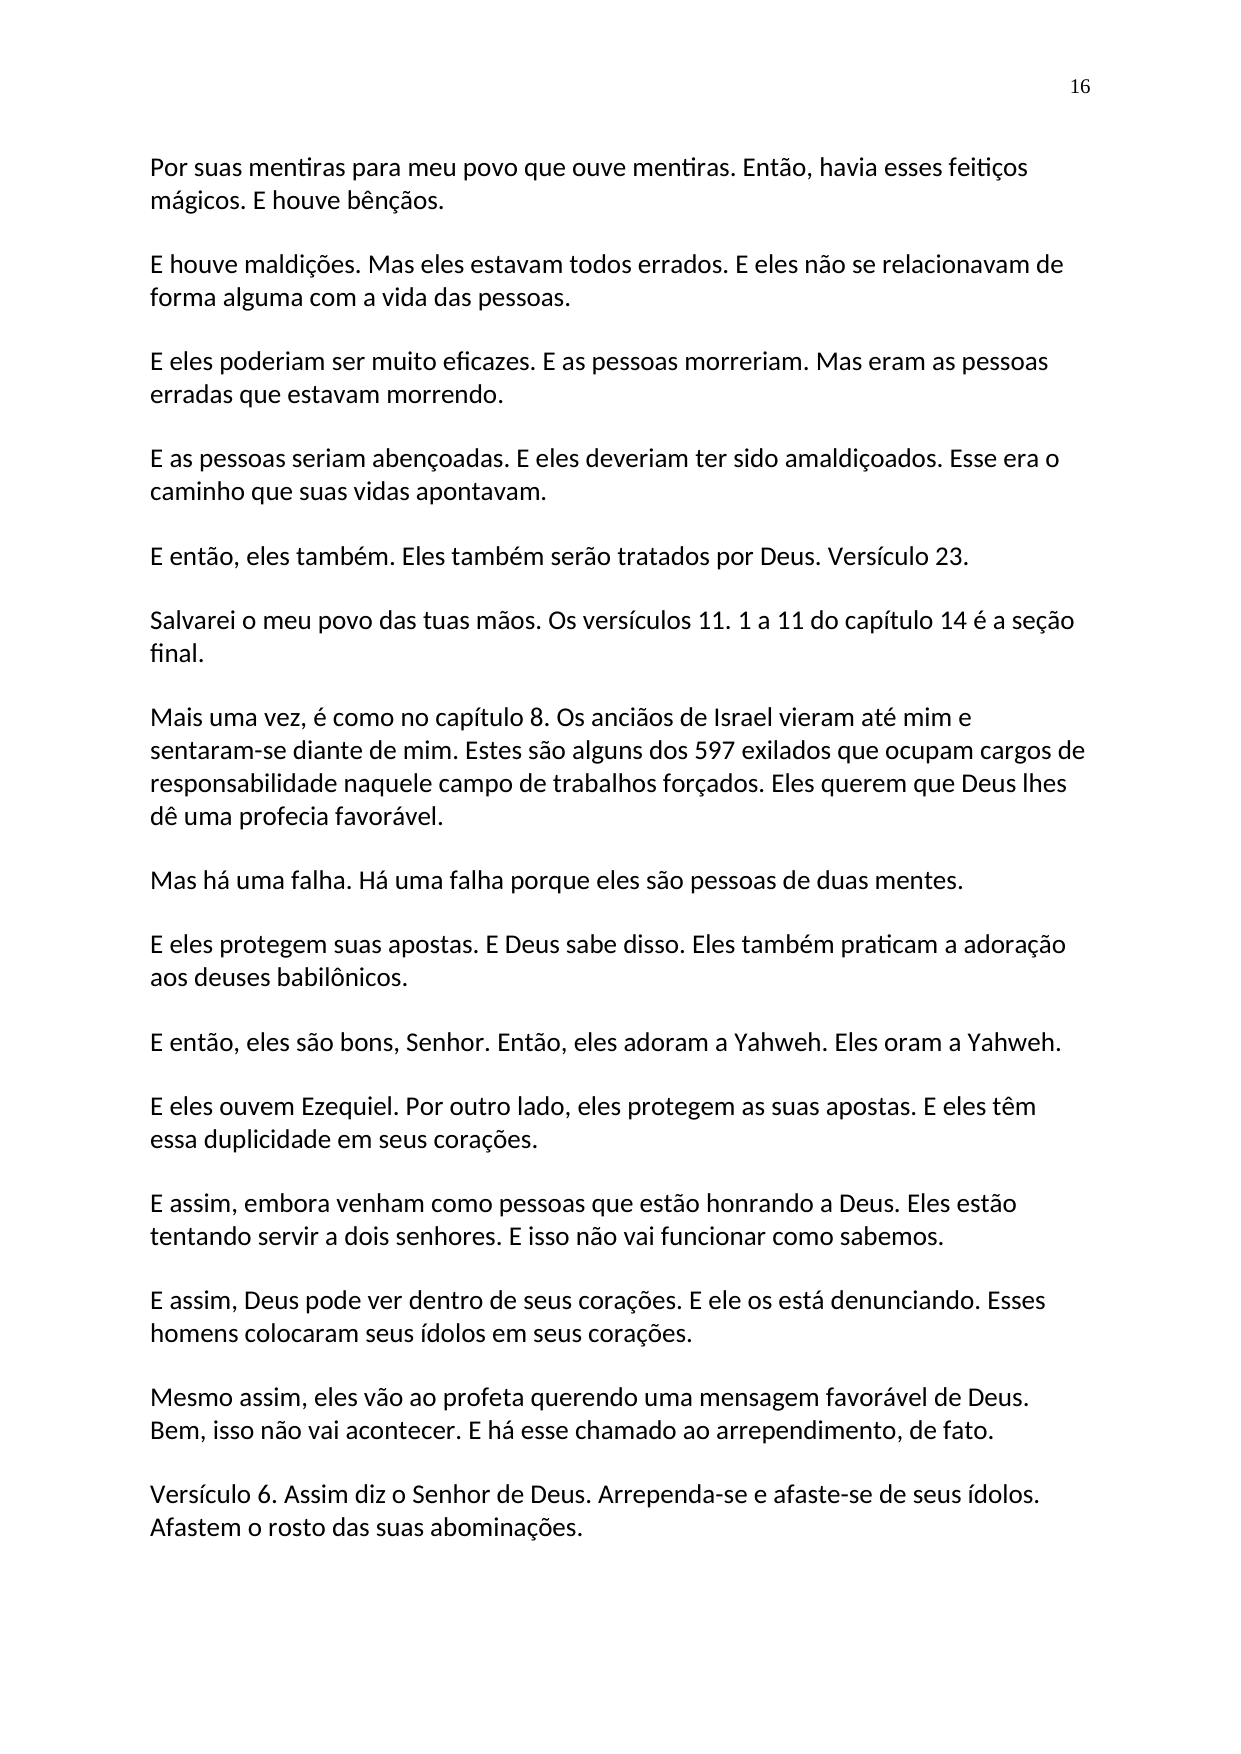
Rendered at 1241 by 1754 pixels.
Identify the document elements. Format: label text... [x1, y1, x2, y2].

text E houve maldições. Mas eles estavam todos errados. E eles não se relacionavam de forma alguma com a vida das pessoas. [150, 247, 1090, 313]
text E as pessoas seriam abençoadas. E eles deveriam ter sido amaldiçoados. Esse era o caminho que suas vidas apontavam. [150, 442, 1090, 508]
text Mais uma vez, é como no capítulo 8. Os anciãos de Israel vieram até mim e sentaram-se diante de mim. Estes são alguns dos 597 exilados que ocupam cargos de responsabilidade naquele campo de trabalhos forçados. Eles querem que Deus lhes dê uma profecia favorável. [150, 700, 1090, 832]
text Versículo 6. Assim diz o Senhor de Deus. Arrependa-se e afaste-se de seus ídolos. Afastem o rosto das suas abominações. [150, 1478, 1090, 1544]
text Mesmo assim, eles vão ao profeta querendo uma mensagem favorável de Deus. Bem, isso não vai acontecer. E há esse chamado ao arrependimento, de fato. [150, 1380, 1090, 1446]
text Mas há uma falha. Há uma falha porque eles são pessoas de duas mentes. [150, 863, 1090, 896]
text E assim, Deus pode ver dentro de seus corações. E ele os está denunciando. Esses homens colocaram seus ídolos em seus corações. [150, 1283, 1090, 1349]
text E eles protegem suas apostas. E Deus sabe disso. Eles também praticam a adoração aos deuses babilônicos. [150, 927, 1090, 993]
text E assim, embora venham como pessoas que estão honrando a Deus. Eles estão tentando servir a dois senhores. E isso não vai funcionar como sabemos. [150, 1186, 1090, 1252]
text Por suas mentiras para meu povo que ouve mentiras. Então, havia esses feitiços mágicos. E houve bênçãos. [150, 150, 1090, 216]
text E eles ouvem Ezequiel. Por outro lado, eles protegem as suas apostas. E eles têm essa duplicidade em seus corações. [150, 1089, 1090, 1155]
text Salvarei o meu povo das tuas mãos. Os versículos 11. 1 a 11 do capítulo 14 é a seção final. [150, 603, 1090, 669]
text E então, eles são bons, Senhor. Então, eles adoram a Yahweh. Eles oram a Yahweh. [150, 1025, 1090, 1058]
text E então, eles também. Eles também serão tratados por Deus. Versículo 23. [150, 539, 1090, 572]
text E eles poderiam ser muito eficazes. E as pessoas morreriam. Mas eram as pessoas erradas que estavam morrendo. [150, 344, 1090, 410]
